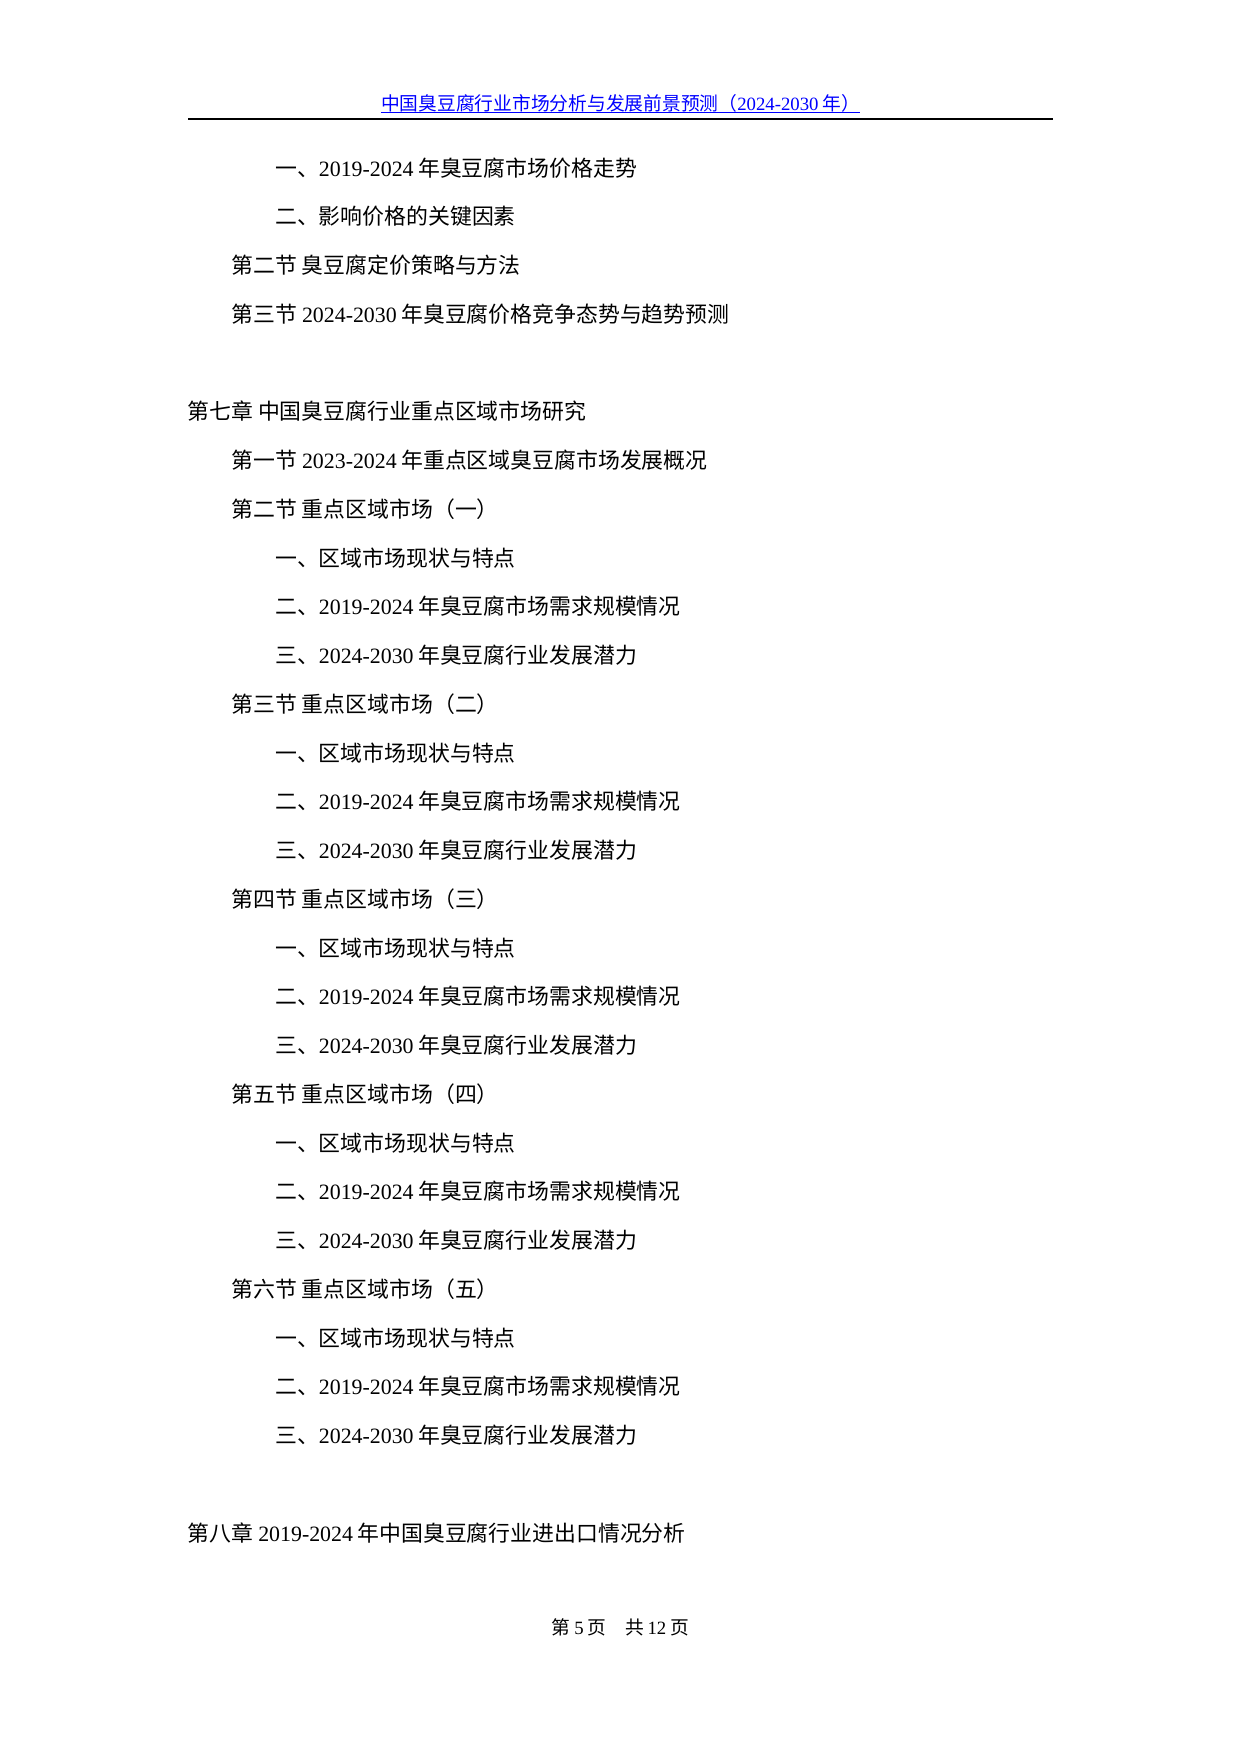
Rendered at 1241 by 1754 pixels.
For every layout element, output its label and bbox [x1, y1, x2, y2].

text [187, 150, 1053, 1548]
